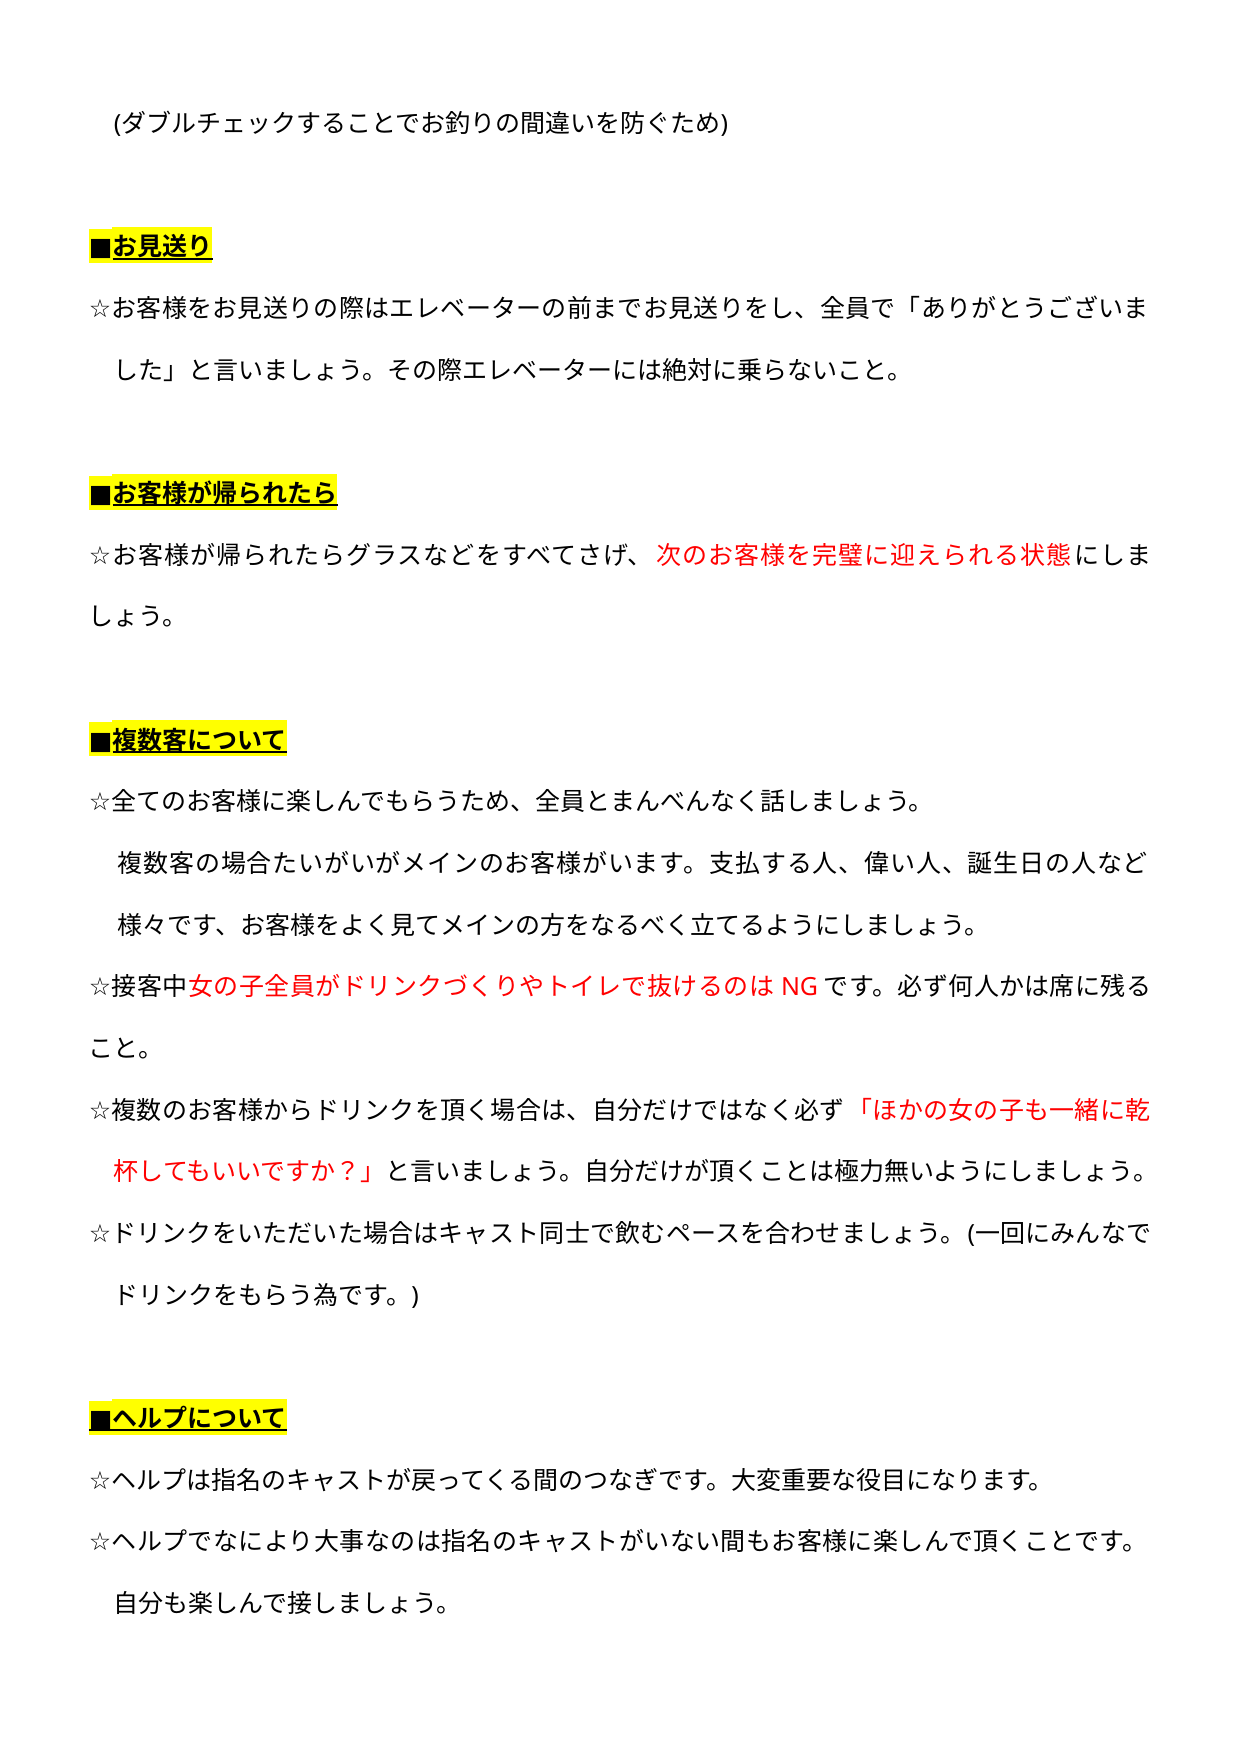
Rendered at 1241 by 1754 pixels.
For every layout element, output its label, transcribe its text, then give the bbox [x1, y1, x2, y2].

text ☆複数のお客様からドリンクを頂く場合は、自分だけではなく必ず「ほかの女の子も一緒に乾杯してもいいですか？」と言いましょう。自分だけが頂くことは極力無いようにしましょう。 [89, 1077, 1152, 1201]
text ■ヘルプについて [89, 1386, 1152, 1447]
text ■複数客について [89, 707, 1152, 769]
text ☆ヘルプでなにより大事なのは指名のキャストがいない間もお客様に楽しんで頂くことです。自分も楽しんで接しましょう。 [89, 1509, 1152, 1632]
text ■お客様が帰られたら [89, 461, 1152, 522]
text 複数客の場合たいがいがメインのお客様がいます。支払する人、偉い人、誕生日の人など様々です、お客様をよく見てメインの方をなるべく立てるようにしましょう。 [118, 831, 1152, 954]
text ■お見送り [89, 214, 1152, 276]
text ☆接客中女の子全員がドリンクづくりやトイレで抜けるのはNGです。必ず何人かは席に残ること。 [89, 954, 1152, 1077]
text ☆お客様をお見送りの際はエレベーターの前までお見送りをし、全員で「ありがとうございました」と言いましょう。その際エレベーターには絶対に乗らないこと。 [89, 276, 1152, 399]
text (ダブルチェックすることでお釣りの間違いを防ぐため) [89, 91, 1152, 152]
text ☆お客様が帰られたらグラスなどをすべてさげ、次のお客様を完璧に迎えられる状態にしましょう。 [89, 522, 1152, 646]
text ☆ヘルプは指名のキャストが戻ってくる間のつなぎです。大変重要な役目になります。 [89, 1447, 1152, 1509]
text ☆ドリンクをいただいた場合はキャスト同士で飲むペースを合わせましょう。(一回にみんなでドリンクをもらう為です。) [89, 1201, 1152, 1324]
text ☆全てのお客様に楽しんでもらうため、全員とまんべんなく話しましょう。 [89, 769, 1152, 831]
